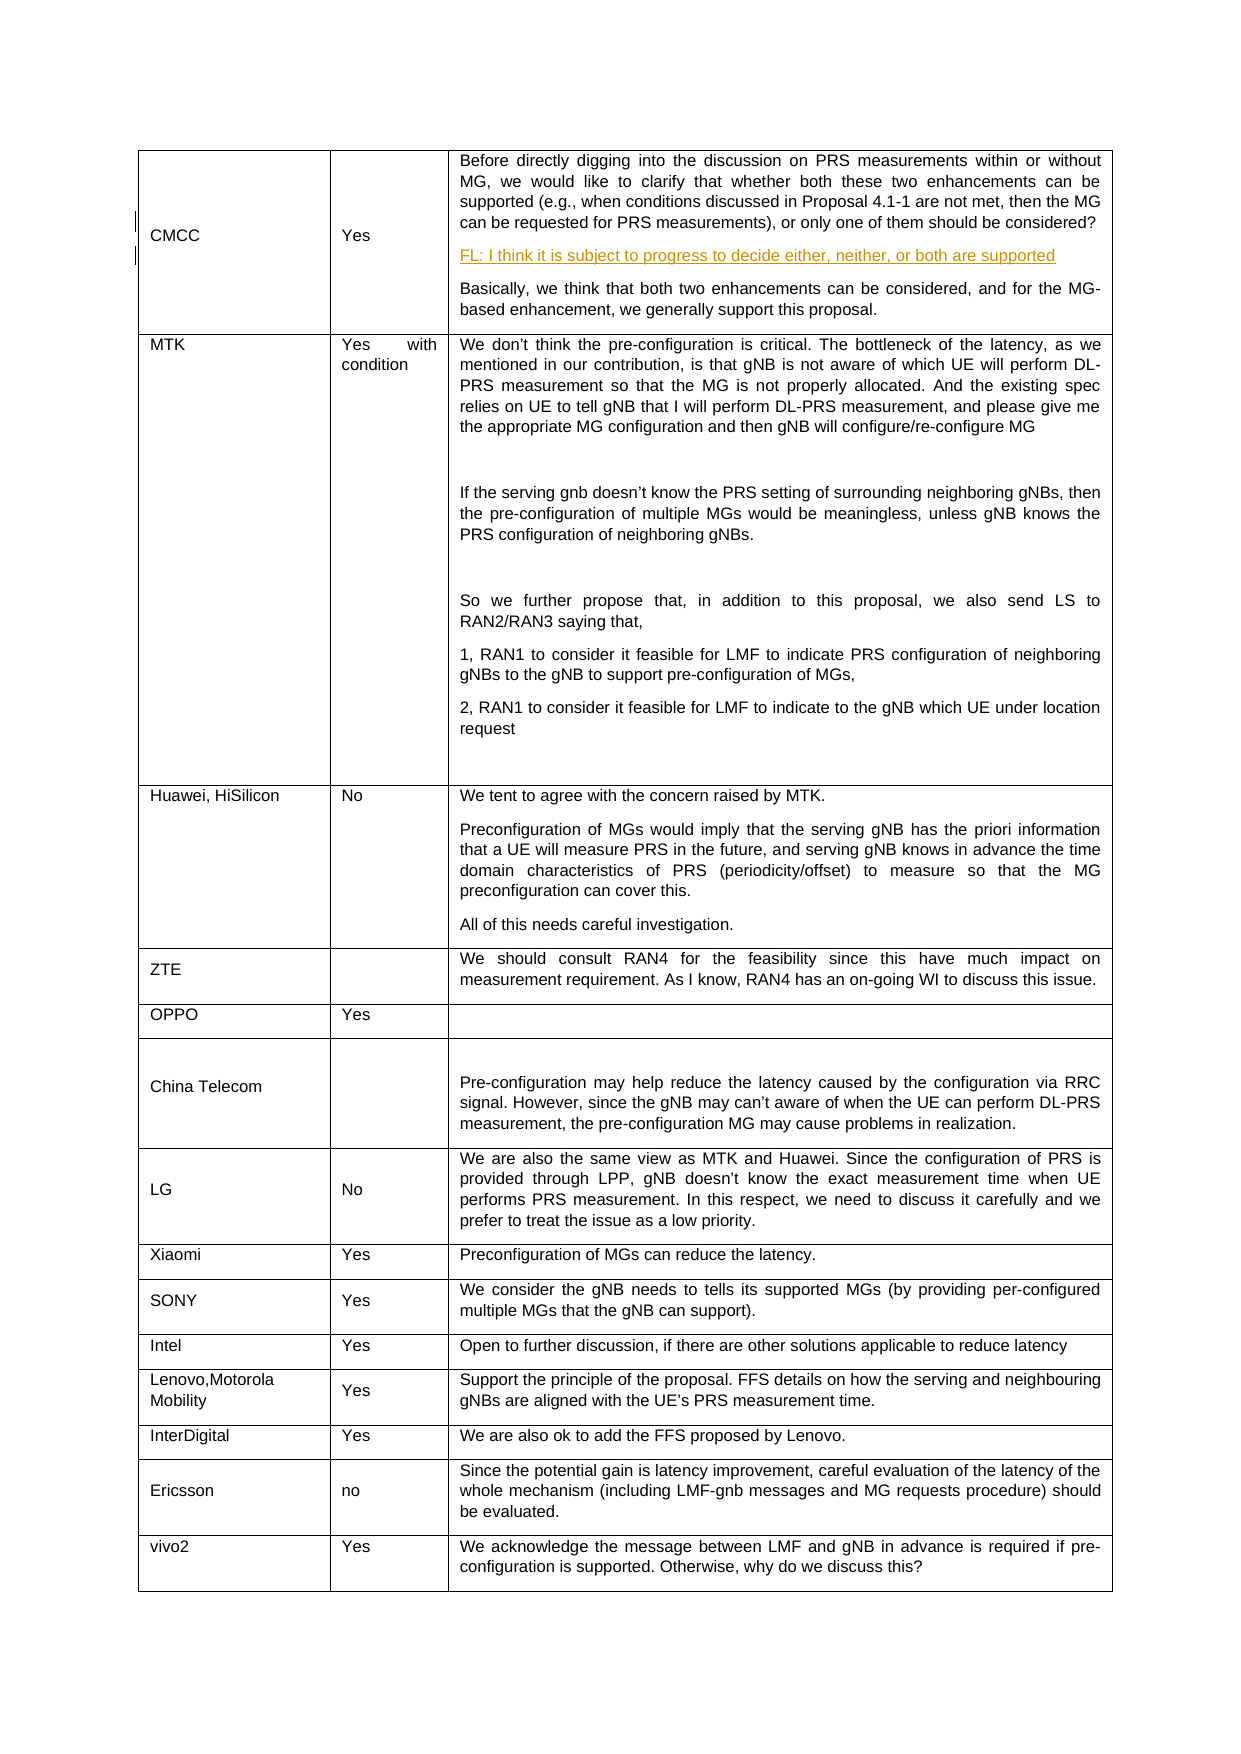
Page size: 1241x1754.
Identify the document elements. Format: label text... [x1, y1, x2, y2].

table_cell Yes [331, 1005, 448, 1038]
table_cell We tent to agree with the concern raised by MTK. Preconfiguration of MGs would imply that the serving gNB has the priori information that a UE will measure PRS in the future, and serving gNB knows in advance the time domain characteristics of PRS (periodicity/offset) to measure so that the MG preconfiguration can cover this. All of this needs careful investigation. [449, 786, 1112, 948]
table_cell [449, 1536, 1112, 1591]
table_cell Support the principle of the proposal. FFS details on how the serving and neighbouring gNBs are aligned with the UE’s PRS measurement time. [449, 1370, 1112, 1424]
table_cell We don’t think the pre-configuration is critical. The bottleneck of the latency, as we mentioned in our contribution, is that gNB is not aware of which UE will perform DL-PRS measurement so that the MG is not properly allocated. And the existing spec relies on UE to tell gNB that I will perform DL-PRS measurement, and please give me the appropriate MG configuration and then gNB will configure/re-configure MG If the serving gnb doesn’t know the PRS setting of surrounding neighboring gNBs, then the pre-configuration of multiple MGs would be meaningless, unless gNB knows the PRS configuration of neighboring gNBs. So we further propose that, in addition to this proposal, we also send LS to RAN2/RAN3 saying that, 1, RAN1 to consider it feasible for LMF to indicate PRS configuration of neighboring gNBs to the gNB to support pre-configuration of MGs, 2, RAN1 to consider it feasible for LMF to indicate to the gNB which UE under location request [449, 335, 1112, 785]
table_cell Xiaomi [139, 1245, 330, 1279]
table_cell We consider the gNB needs to tells its supported MGs (by providing per-configured multiple MGs that the gNB can support). [449, 1280, 1112, 1334]
table_cell ZTE [139, 949, 330, 1003]
table_cell Yes [331, 1245, 448, 1279]
table_cell Yes [331, 1370, 448, 1424]
table_cell vivo2 [139, 1536, 330, 1591]
table_cell [331, 949, 448, 1003]
table_cell InterDigital [139, 1426, 330, 1459]
table_cell No [331, 786, 448, 948]
table_cell Yes [331, 151, 448, 333]
table_cell Yes with condition [331, 335, 448, 785]
table_cell CMCC [139, 151, 330, 333]
table_cell We are also ok to add the FFS proposed by Lenovo. [449, 1426, 1112, 1459]
table_cell China Telecom [139, 1039, 330, 1147]
table_cell Preconfiguration of MGs can reduce the latency. [449, 1245, 1112, 1279]
table_cell [449, 1005, 1112, 1038]
table_cell Pre-configuration may help reduce the latency caused by the configuration via RRC signal. However, since the gNB may can’t aware of when the UE can perform DL-PRS measurement, the pre-configuration MG may cause problems in realization. [449, 1039, 1112, 1147]
table_cell Since the potential gain is latency improvement, careful evaluation of the latency of the whole mechanism (including LMF-gnb messages and MG requests procedure) should be evaluated. [449, 1460, 1112, 1535]
table_cell Open to further discussion, if there are other solutions applicable to reduce latency [449, 1335, 1112, 1369]
table_cell Ericsson [139, 1460, 330, 1535]
table_cell Huawei, HiSilicon [139, 786, 330, 948]
table_cell Lenovo,Motorola Mobility [139, 1370, 330, 1424]
table_cell LG [139, 1149, 330, 1244]
table_cell [331, 1039, 448, 1147]
table_cell Intel [139, 1335, 330, 1369]
table_cell We are also the same view as MTK and Huawei. Since the configuration of PRS is provided through LPP, gNB doesn’t know the exact measurement time when UE performs PRS measurement. In this respect, we need to discuss it carefully and we prefer to treat the issue as a low priority. [449, 1149, 1112, 1244]
table_cell OPPO [139, 1005, 330, 1038]
table_cell We should consult RAN4 for the feasibility since this have much impact on measurement requirement. As I know, RAN4 has an on-going WI to discuss this issue. [449, 949, 1112, 1003]
table_cell Yes [331, 1536, 448, 1591]
table_cell SONY [139, 1280, 330, 1334]
table_cell no [331, 1460, 448, 1535]
table_cell Before directly digging into the discussion on PRS measurements within or without MG, we would like to clarify that whether both these two enhancements can be supported (e.g., when conditions discussed in Proposal 4.1-1 are not met, then the MG can be requested for PRS measurements), or only one of them should be considered? Basically, we think that both two enhancements can be considered, and for the MG-based enhancement, we generally support this proposal. [449, 151, 1112, 333]
table_cell MTK [139, 335, 330, 785]
table_cell No [331, 1149, 448, 1244]
table_cell Yes [331, 1335, 448, 1369]
table_cell Yes [331, 1280, 448, 1334]
table_cell Yes [331, 1426, 448, 1459]
